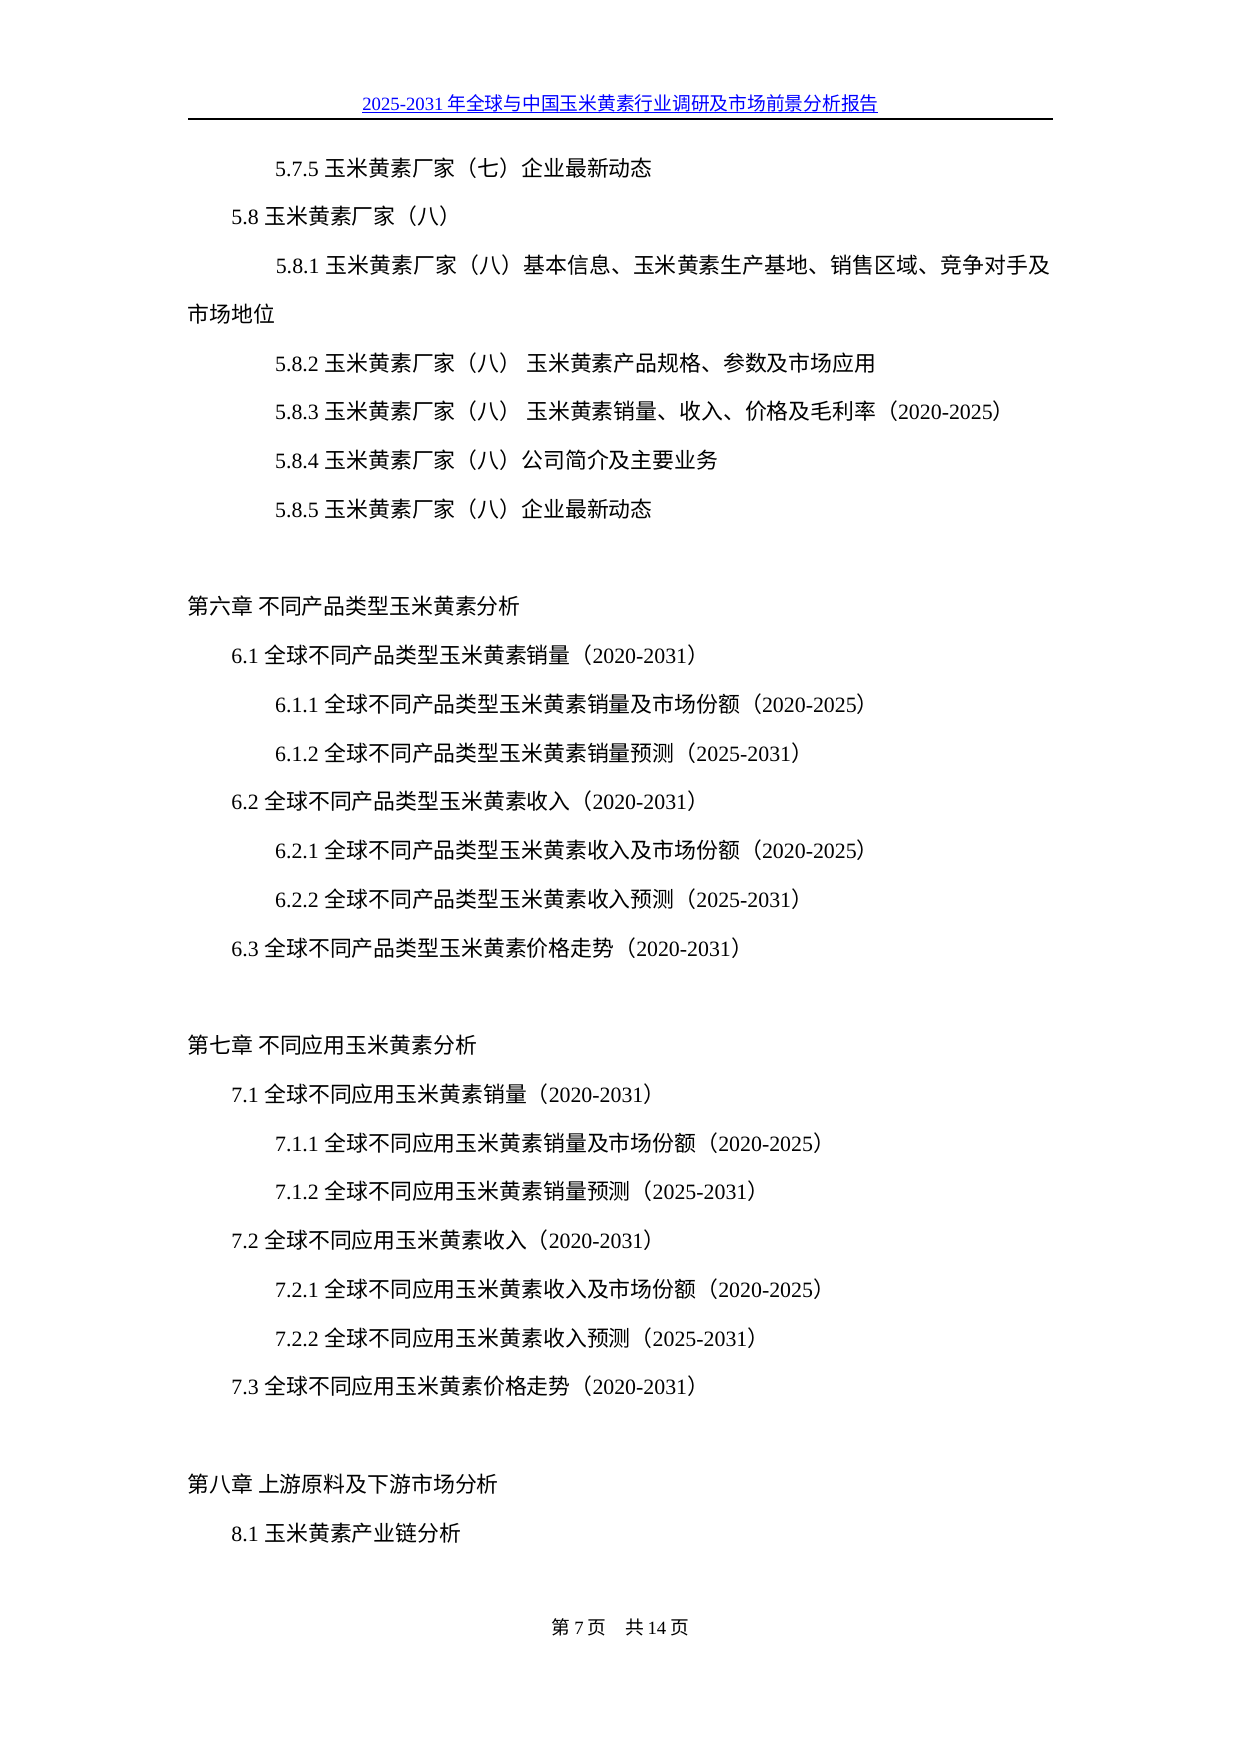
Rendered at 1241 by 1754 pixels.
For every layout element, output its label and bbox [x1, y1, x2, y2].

text [187, 150, 1053, 1548]
